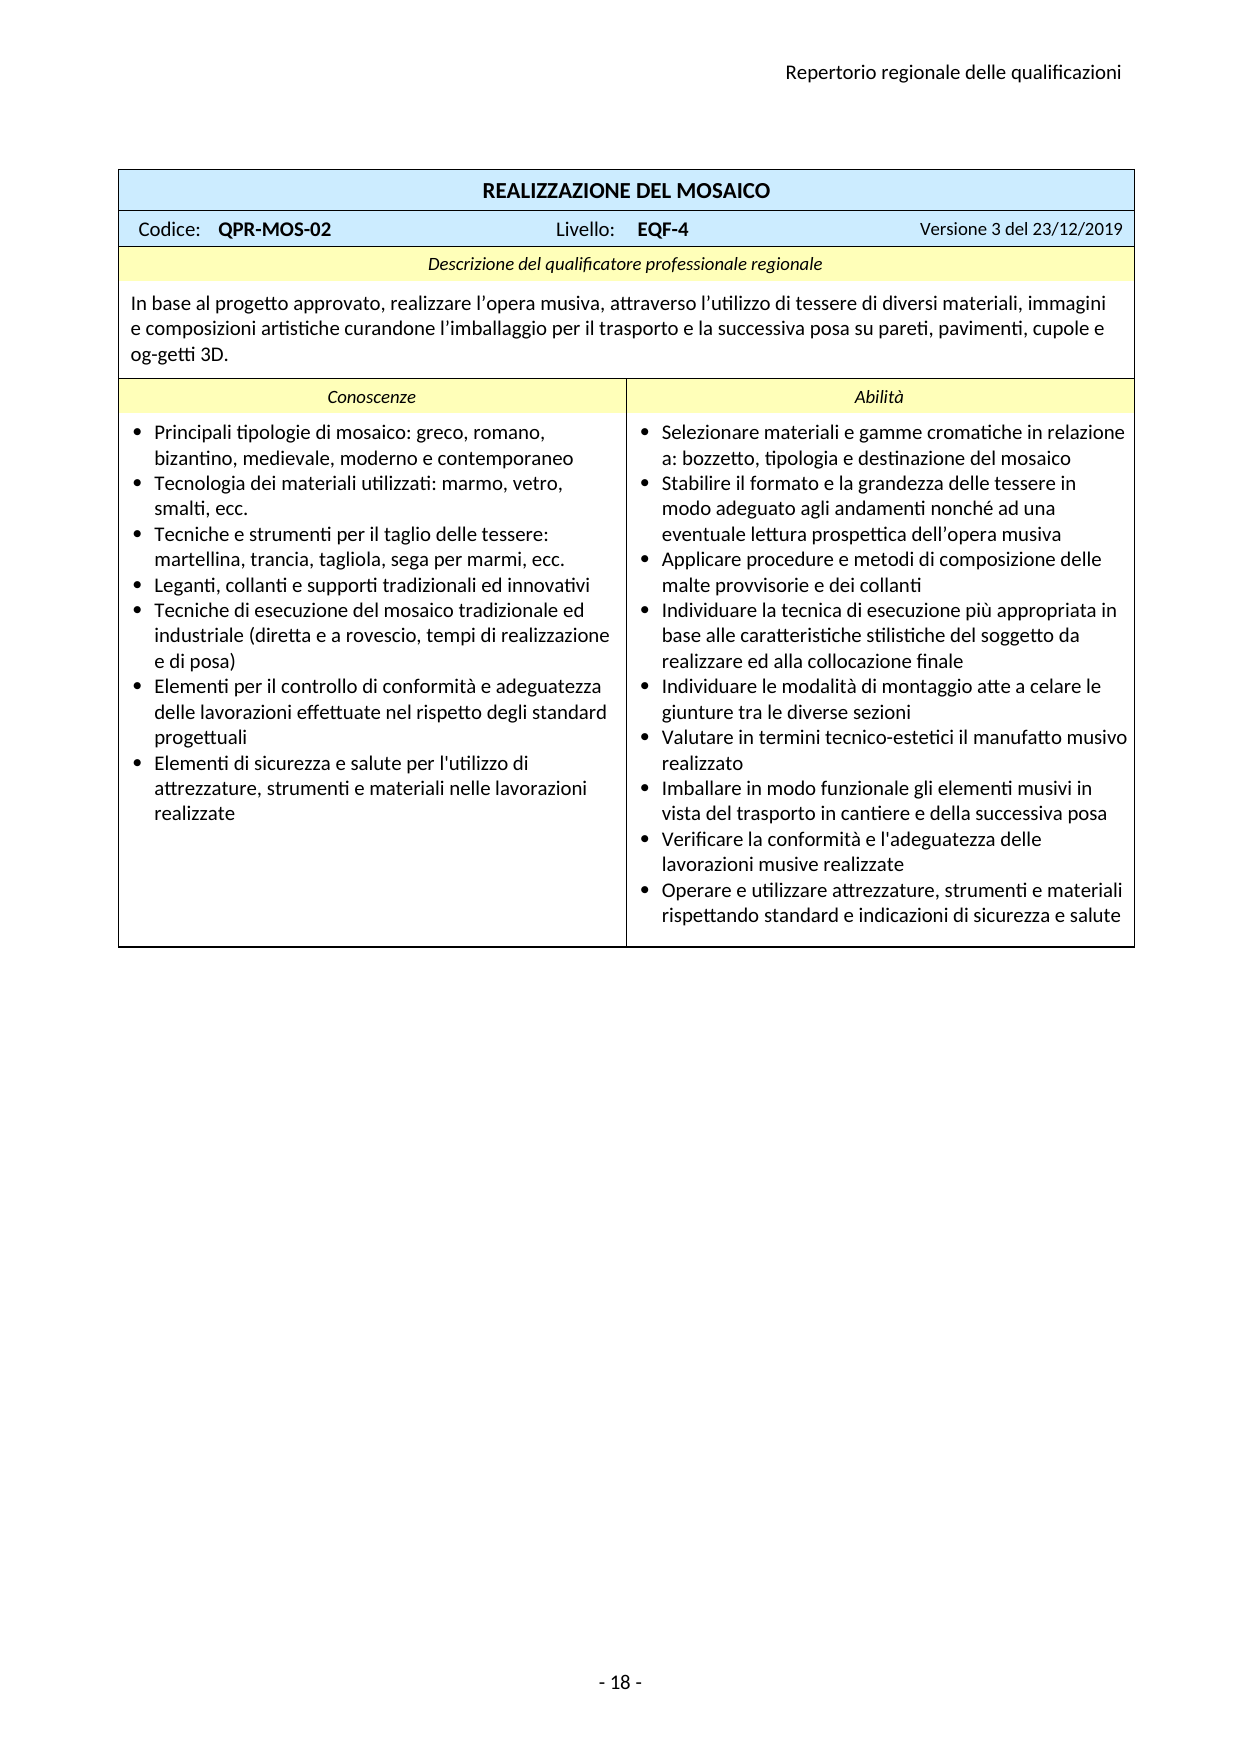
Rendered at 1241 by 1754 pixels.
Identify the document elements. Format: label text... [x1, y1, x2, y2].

table_cell Codice: [119, 211, 207, 246]
table_cell Descrizione del qualificatore professionale regionale [119, 247, 1134, 281]
table_cell Versione 3 del 23/12/2019 [796, 211, 1134, 246]
table_cell Livello: [457, 211, 626, 246]
table_cell Principali tipologie di mosaico: greco, romano, bizantino, medievale, moderno e contemporaneo Tecnologia dei materiali utilizzati: marmo, vetro, smalti, ecc. Tecniche e strumenti per il taglio delle tessere: martellina, trancia, tagliola, sega per marmi, ecc. Leganti, collanti e supporti tradizionali ed innovativi Tecniche di esecuzione del mosaico tradizionale ed industriale (diretta e a rovescio, tempi di realizzazione e di posa) Elementi per il controllo di conformità e adeguatezza delle lavorazioni effettuate nel rispetto degli standard progettuali Elementi di sicurezza e salute per l'utilizzo di attrezzature, strumenti e materiali nelle lavorazioni realizzate [119, 414, 626, 946]
table_cell Conoscenze [119, 379, 626, 413]
table_cell EQF-4 [626, 211, 796, 246]
table_cell In base al progetto approvato, realizzare l’opera musiva, attraverso l’utilizzo di tessere di diversi materiali, immagini e composizioni artistiche curandone l’imballaggio per il trasporto e la successiva posa su pareti, pavimenti, cupole e og-getti 3D. [119, 281, 1134, 378]
table_cell Abilità [627, 379, 1134, 413]
table_header REALIZZAZIONE DEL MOSAICO [119, 170, 1134, 210]
table_cell Selezionare materiali e gamme cromatiche in relazione a: bozzetto, tipologia e destinazione del mosaico Stabilire il formato e la grandezza delle tessere in modo adeguato agli andamenti nonché ad una eventuale lettura prospettica dell’opera musiva Applicare procedure e metodi di composizione delle malte provvisorie e dei collanti Individuare la tecnica di esecuzione più appropriata in base alle caratteristiche stilistiche del soggetto da realizzare ed alla collocazione finale Individuare le modalità di montaggio atte a celare le giunture tra le diverse sezioni Valutare in termini tecnico-estetici il manufatto musivo realizzato Imballare in modo funzionale gli elementi musivi in vista del trasporto in cantiere e della successiva posa Verificare la conformità e l'adeguatezza delle lavorazioni musive realizzate Operare e utilizzare attrezzature, strumenti e materiali rispettando standard e indicazioni di sicurezza e salute [627, 414, 1134, 946]
table_cell QPR-MOS-02 [207, 211, 457, 246]
